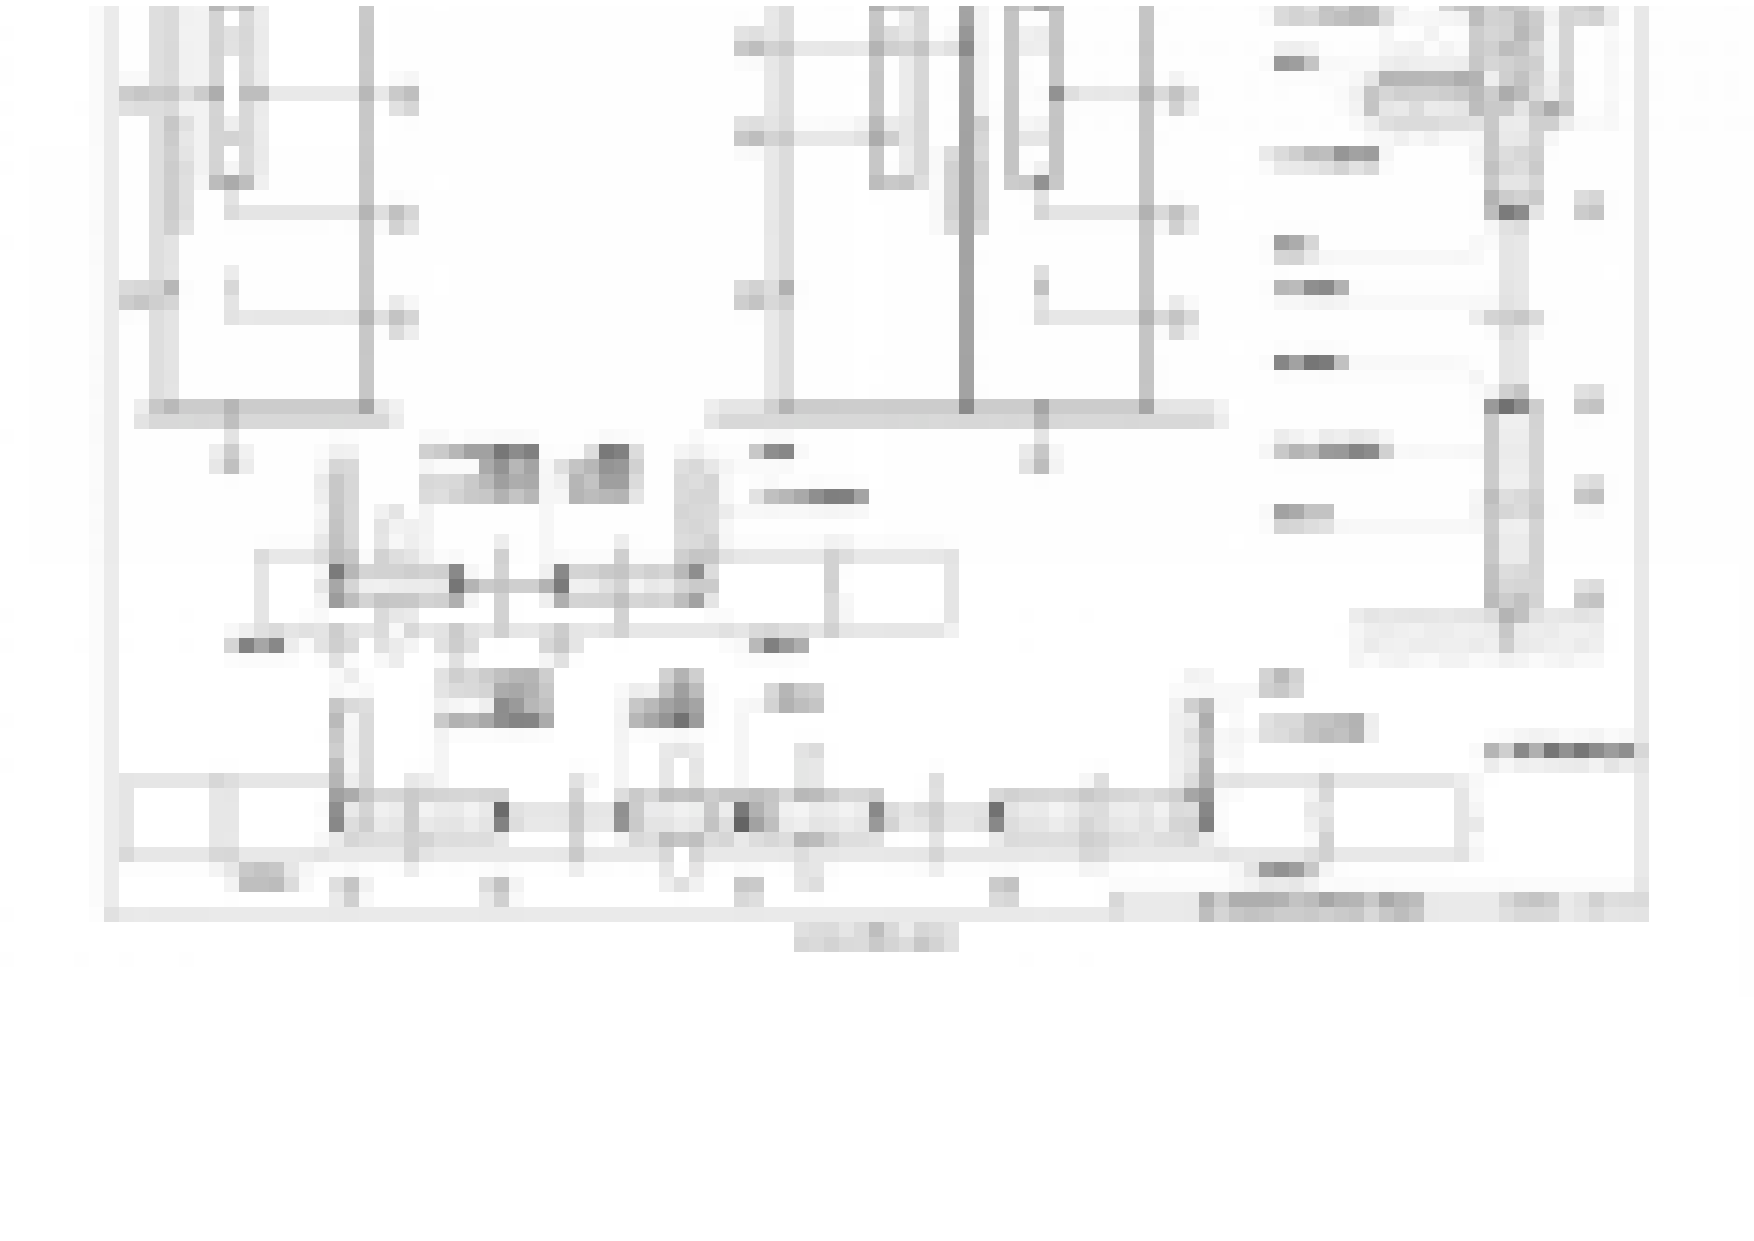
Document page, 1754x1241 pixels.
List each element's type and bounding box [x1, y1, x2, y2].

picture [0, 6, 1754, 997]
